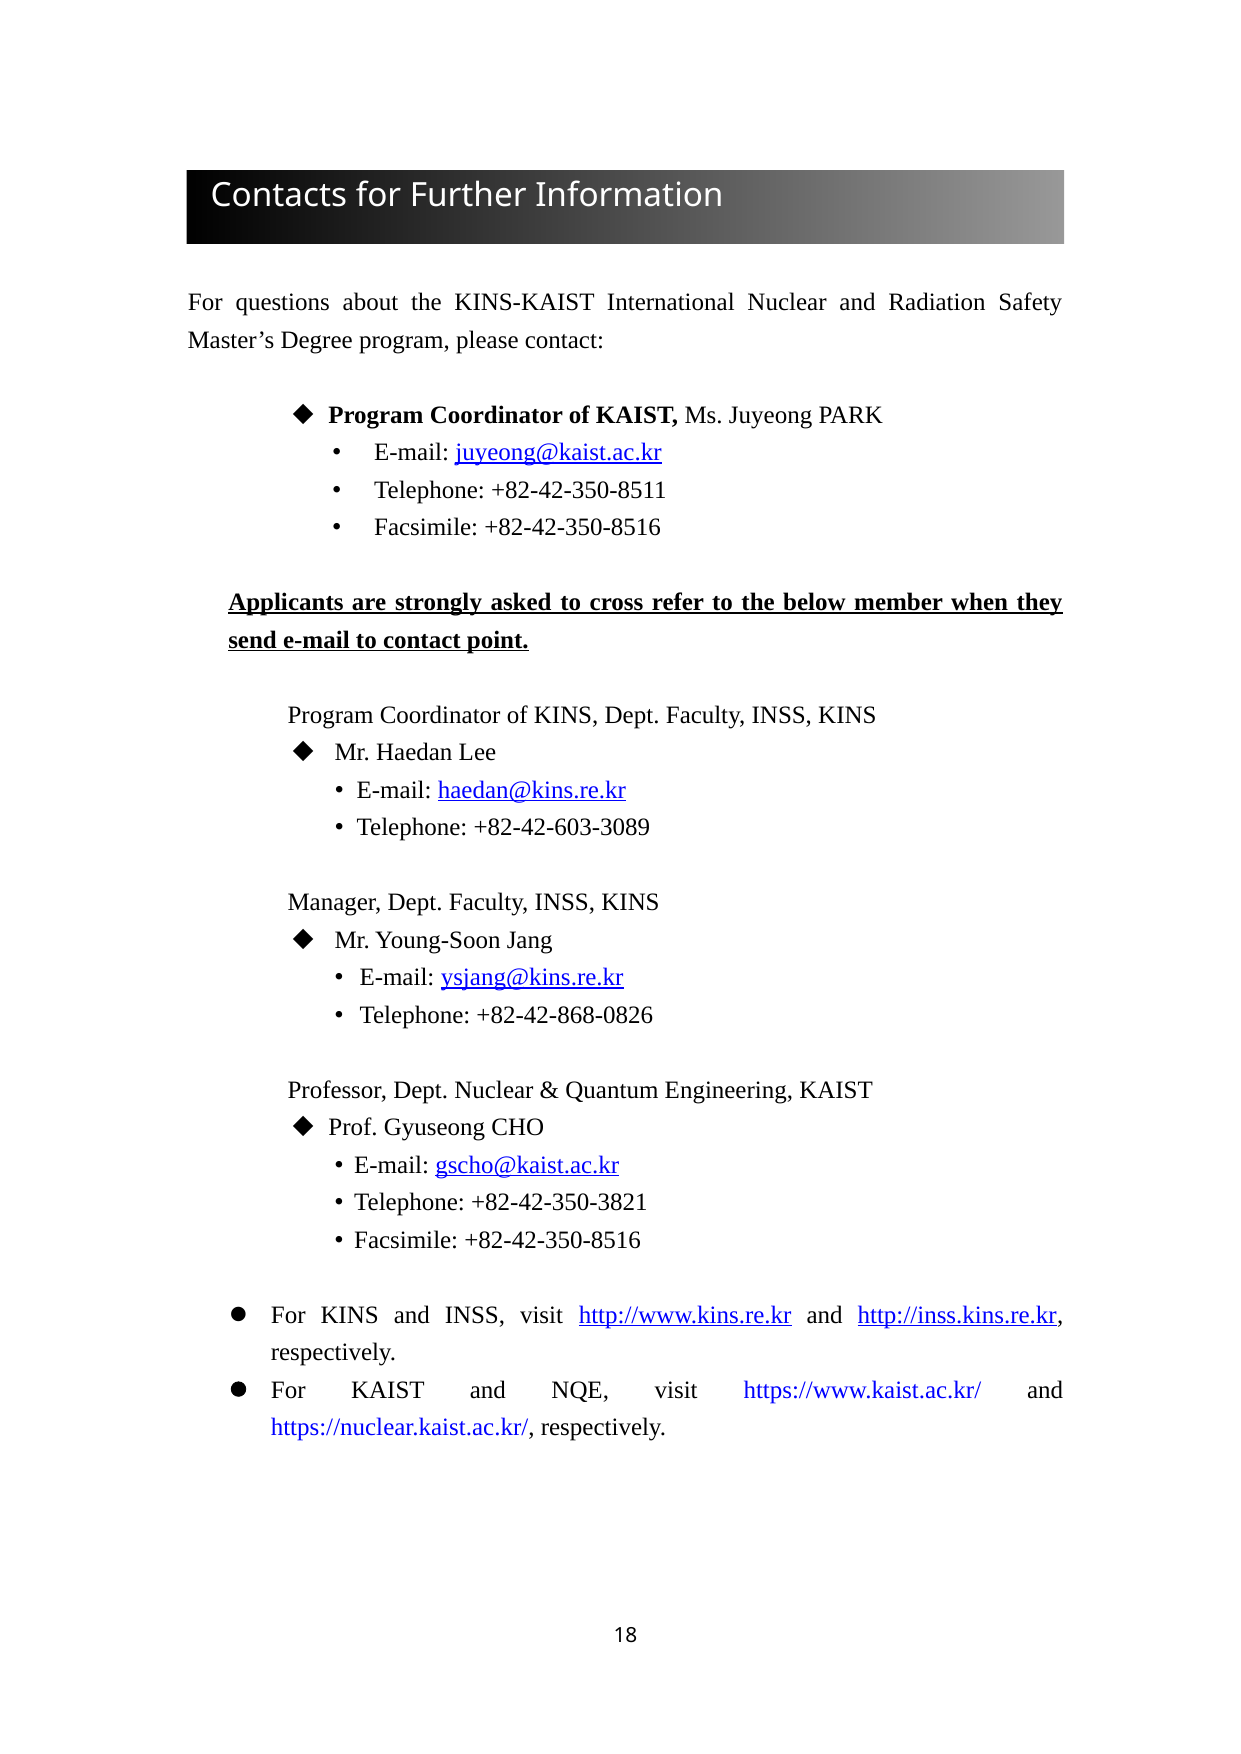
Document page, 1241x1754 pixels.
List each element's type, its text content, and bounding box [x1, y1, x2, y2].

list For KINS and INSS, visit http://www.kins.re.kr and http://inss.kins.re.kr, respectively. [229, 1295, 1063, 1370]
list For KAIST and NQE, visit https://www.kaist.ac.kr/ and https://nuclear.kaist.ac.kr/, respectively. [229, 1370, 1063, 1445]
text For questions about the KINS-KAIST International Nuclear and Radiation Safety Master’s Degree program, please contact: [187, 283, 1063, 358]
text Professor, Dept. Nuclear & Quantum Engineering, KAIST [187, 1070, 1063, 1108]
list Mr. Haedan Lee [291, 733, 1063, 770]
list E-mail: gscho@kaist.ac.kr [334, 1145, 1063, 1183]
list Facsimile: +82-42-350-8516 [334, 1220, 1063, 1258]
list Telephone: +82-42-868-0826 [334, 995, 1063, 1033]
list Telephone: +82-42-603-3089 [335, 808, 1063, 845]
text Program Coordinator of KINS, Dept. Faculty, INSS, KINS [187, 695, 1063, 733]
list Facsimile: +82-42-350-8516 [332, 508, 1063, 545]
list E-mail: ysjang@kins.re.kr [334, 958, 1063, 995]
text Applicants are strongly asked to cross refer to the below member when they send e-mail to contact point. [228, 614, 1063, 658]
list Telephone: +82-42-350-8511 [332, 470, 1063, 508]
list E-mail: juyeong@kaist.ac.kr [332, 433, 1063, 470]
list Telephone: +82-42-350-3821 [334, 1183, 1063, 1220]
list Prof. Gyuseong CHO [291, 1108, 1063, 1145]
text Manager, Dept. Faculty, INSS, KINS [187, 883, 1063, 920]
list Program Coordinator of KAIST, Ms. Juyeong PARK [291, 395, 1063, 433]
list E-mail: haedan@kins.re.kr [335, 770, 1063, 808]
text Applicants are strongly asked to cross refer to the below member when they send e-mail to contact point. [228, 583, 1063, 612]
list Mr. Young-Soon Jang [291, 920, 1063, 958]
